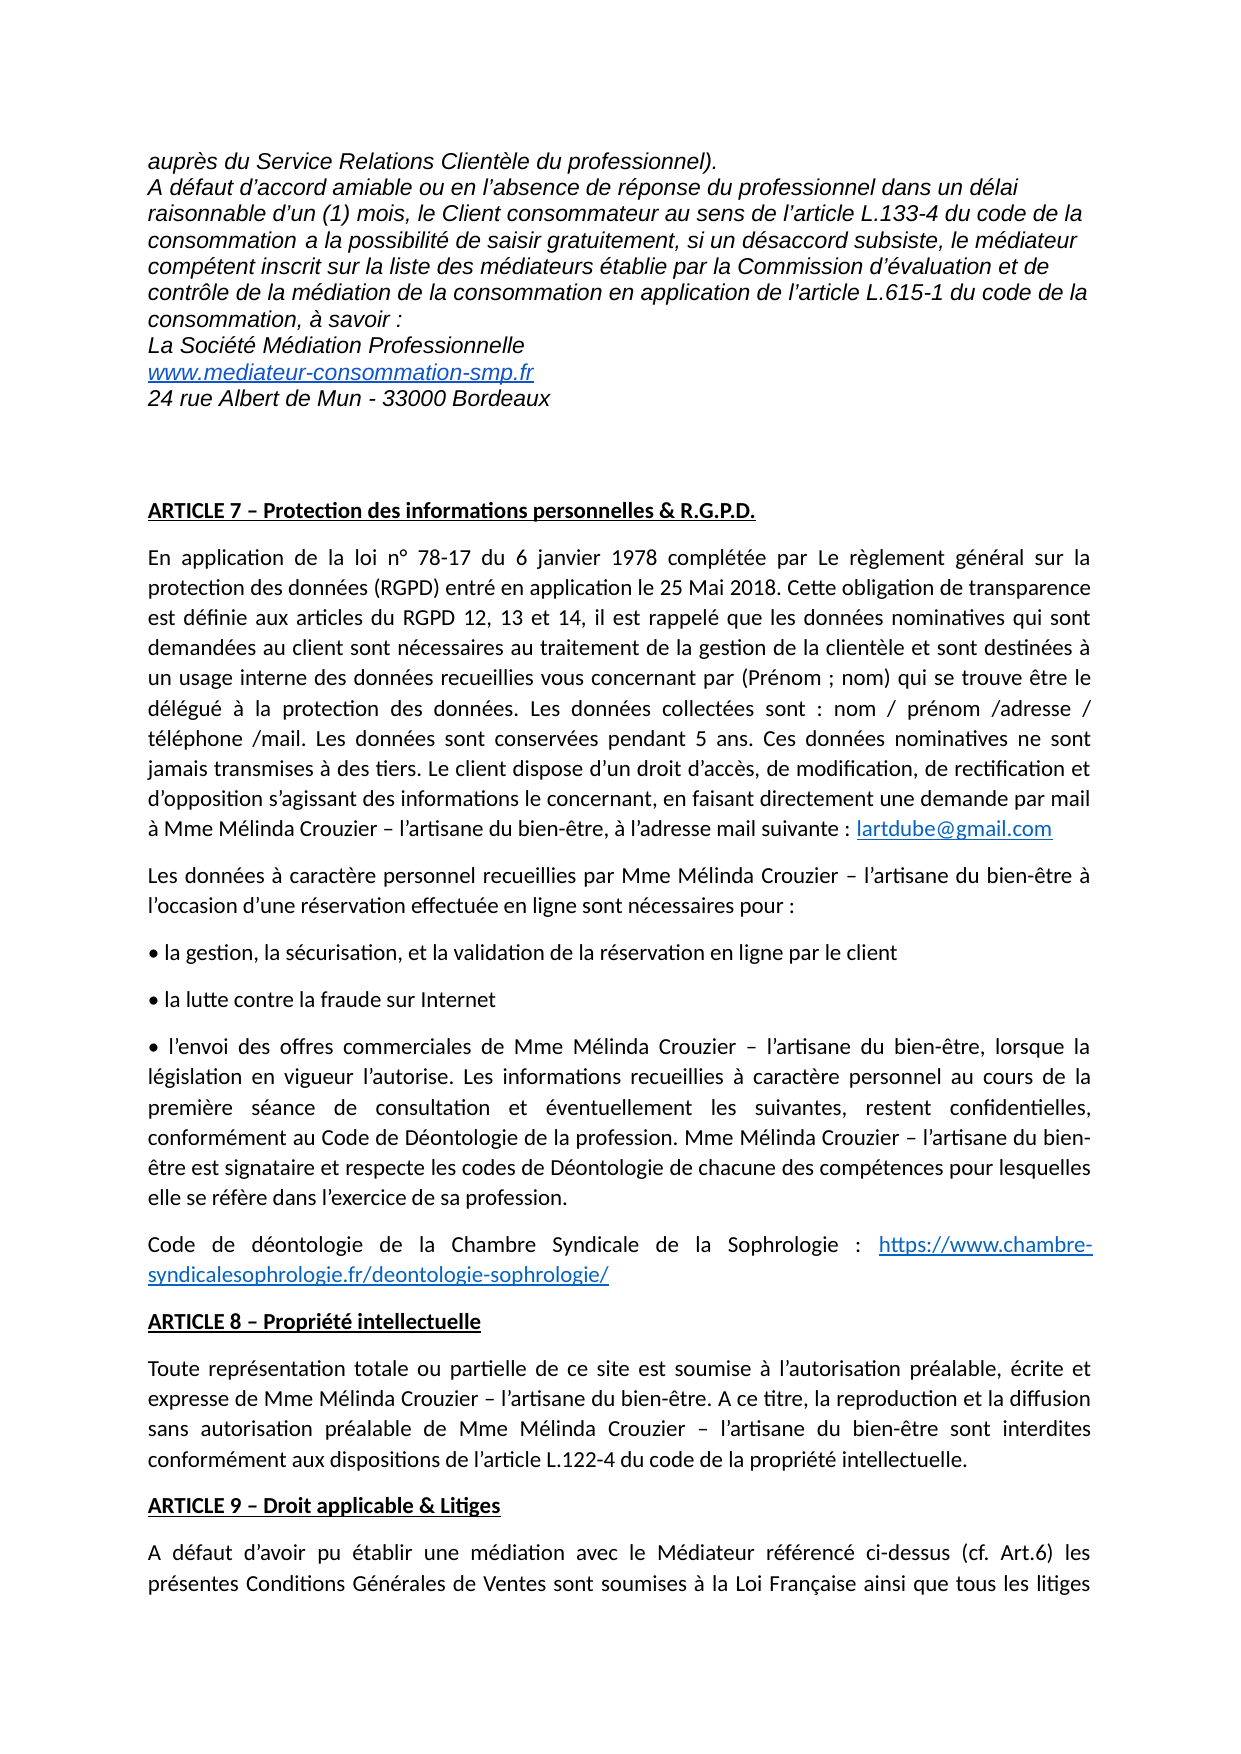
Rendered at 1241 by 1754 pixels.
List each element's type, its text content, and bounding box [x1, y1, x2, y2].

text • l’envoi des offres commerciales de Mme Mélinda Crouzier – l’artisane du bien-être, lorsque la législation en vigueur l’autorise. Les informations recueillies à caractère personnel au cours de la première séance de consultation et éventuellement les suivantes, restent confidentielles, conformément au Code de Déontologie de la profession. Mme Mélinda Crouzier – l’artisane du bien-être est signataire et respecte les codes de Déontologie de chacune des compétences pour lesquelles elle se réfère dans l’exercice de sa profession. [148, 1032, 1093, 1211]
text • la lutte contre la fraude sur Internet [148, 985, 1093, 1013]
text • la gestion, la sécurisation, et la validation de la réservation en ligne par le client [148, 938, 1093, 967]
text Code de déontologie de la Chambre Syndicale de la Sophrologie : https://www.chambre-syndicalesophrologie.fr/deontologie-sophrologie/ [148, 1230, 1093, 1288]
text En application de la loi n° 78-17 du 6 janvier 1978 complétée par Le règlement général sur la protection des données (RGPD) entré en application le 25 Mai 2018. Cette obligation de transparence est définie aux articles du RGPD 12, 13 et 14, il est rappelé que les données nominatives qui sont demandées au client sont nécessaires au traitement de la gestion de la clientèle et sont destinées à un usage interne des données recueillies vous concernant par (Prénom ; nom) qui se trouve être le délégué à la protection des données. Les données collectées sont : nom / prénom /adresse / téléphone /mail. Les données sont conservées pendant 5 ans. Ces données nominatives ne sont jamais transmises à des tiers. Le client dispose d’un droit d’accès, de modification, de rectification et d’opposition s’agissant des informations le concernant, en faisant directement une demande par mail à Mme Mélinda Crouzier – l’artisane du bien-être, à l’adresse mail suivante : lartdube@gmail.com [148, 543, 1093, 843]
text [148, 1538, 1093, 1597]
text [148, 148, 1093, 411]
text ARTICLE 8 – Propriété intellectuelle [148, 1307, 1093, 1335]
text Toute représentation totale ou partielle de ce site est soumise à l’autorisation préalable, écrite et expresse de Mme Mélinda Crouzier – l’artisane du bien-être. A ce titre, la reproduction et la diffusion sans autorisation préalable de Mme Mélinda Crouzier – l’artisane du bien-être sont interdites conformément aux dispositions de l’article L.122-4 du code de la propriété intellectuelle. [148, 1354, 1093, 1473]
text ARTICLE 7 – Protection des informations personnelles & R.G.P.D. [148, 496, 1093, 524]
text ARTICLE 9 – Droit applicable & Litiges [148, 1492, 1093, 1520]
text Les données à caractère personnel recueillies par Mme Mélinda Crouzier – l’artisane du bien-être à l’occasion d’une réservation effectuée en ligne sont nécessaires pour : [148, 861, 1093, 920]
